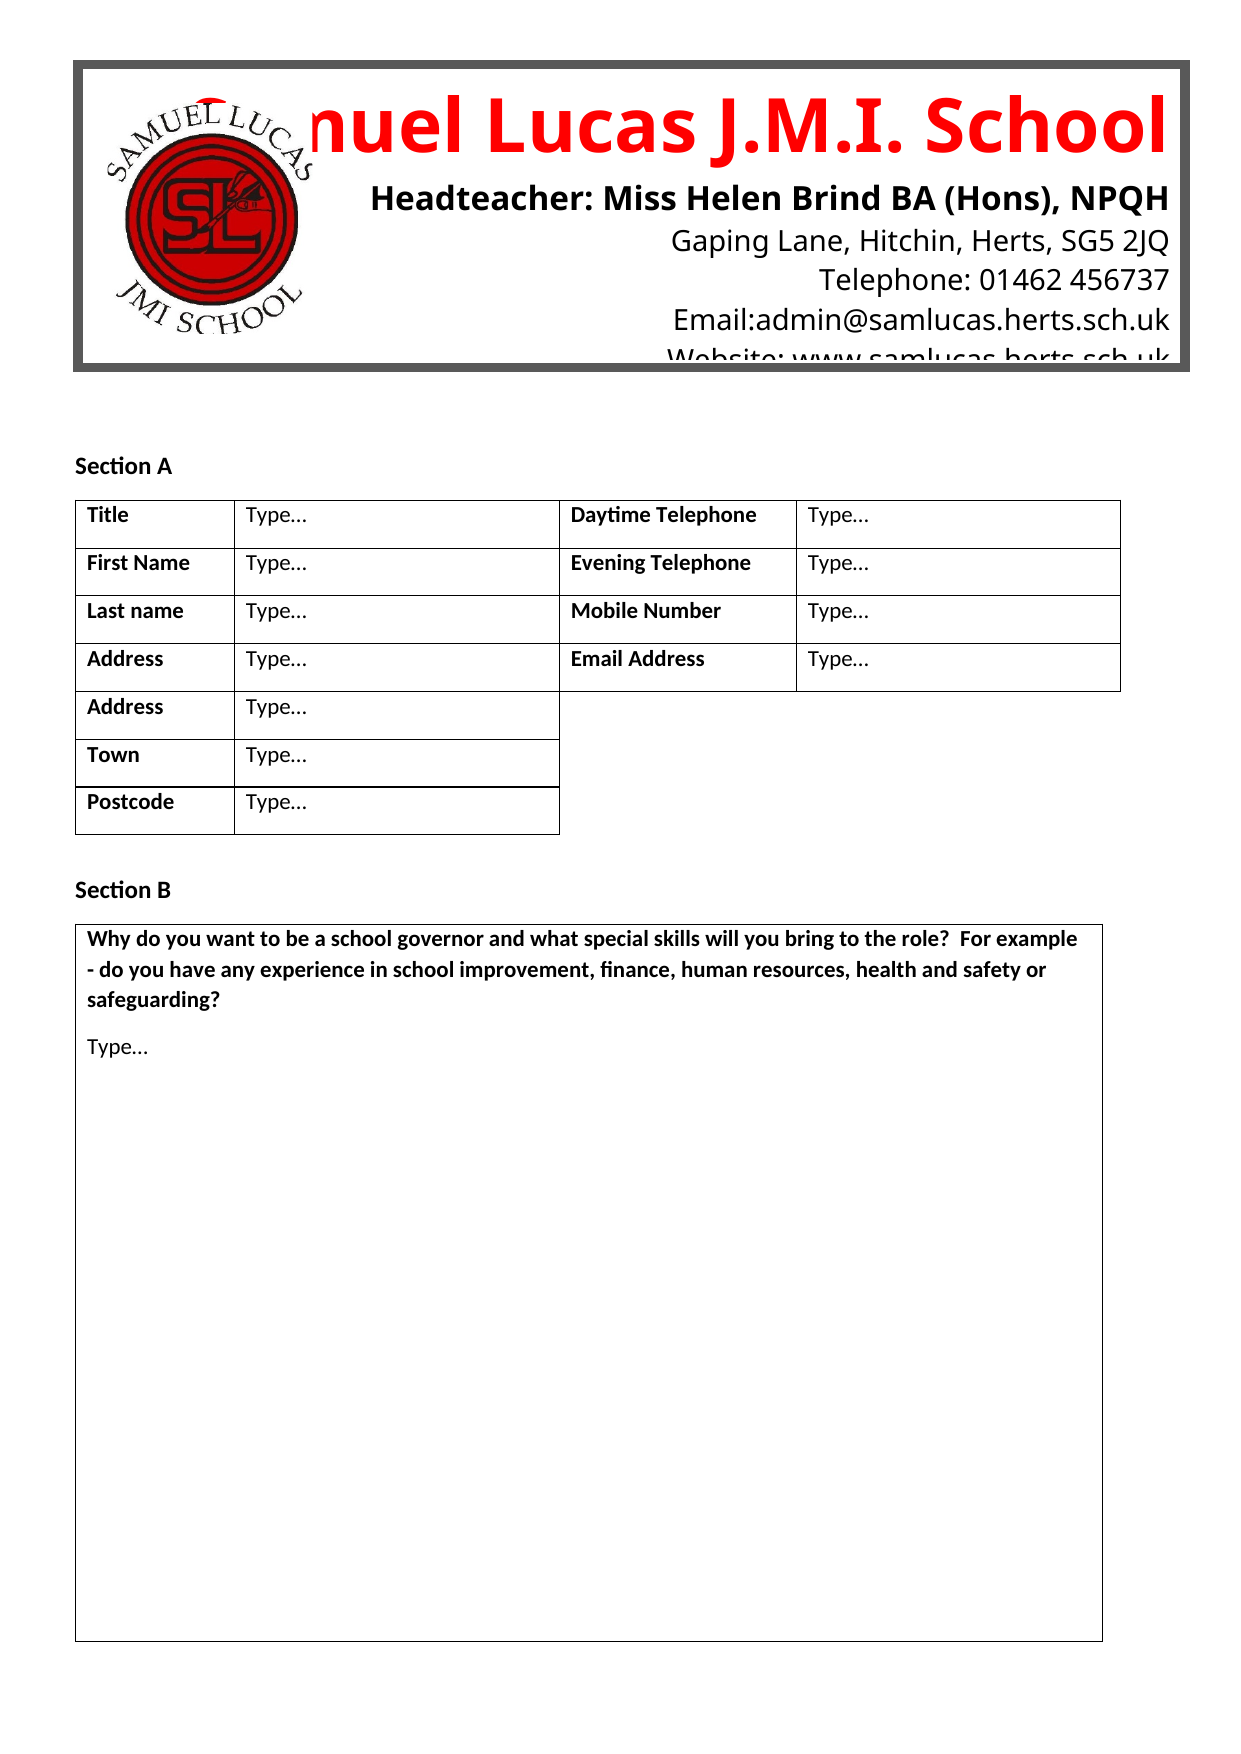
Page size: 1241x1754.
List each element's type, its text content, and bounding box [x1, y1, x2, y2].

text Section A [75, 450, 1165, 481]
table_header Daytime Telephone [560, 501, 796, 547]
table_cell Mobile Number [560, 596, 796, 643]
table_cell Evening Telephone [560, 549, 796, 595]
table_header Title [76, 501, 234, 547]
table_cell Email Address [560, 644, 796, 691]
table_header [76, 925, 1102, 1641]
table_cell First Name [76, 549, 234, 595]
text Section B [75, 874, 1165, 904]
table_cell Postcode [76, 788, 234, 834]
table_cell Town [76, 740, 234, 786]
table_cell Last name [76, 596, 234, 643]
table_cell Address [76, 644, 234, 691]
table_cell Address [76, 692, 234, 739]
picture [106, 103, 313, 332]
